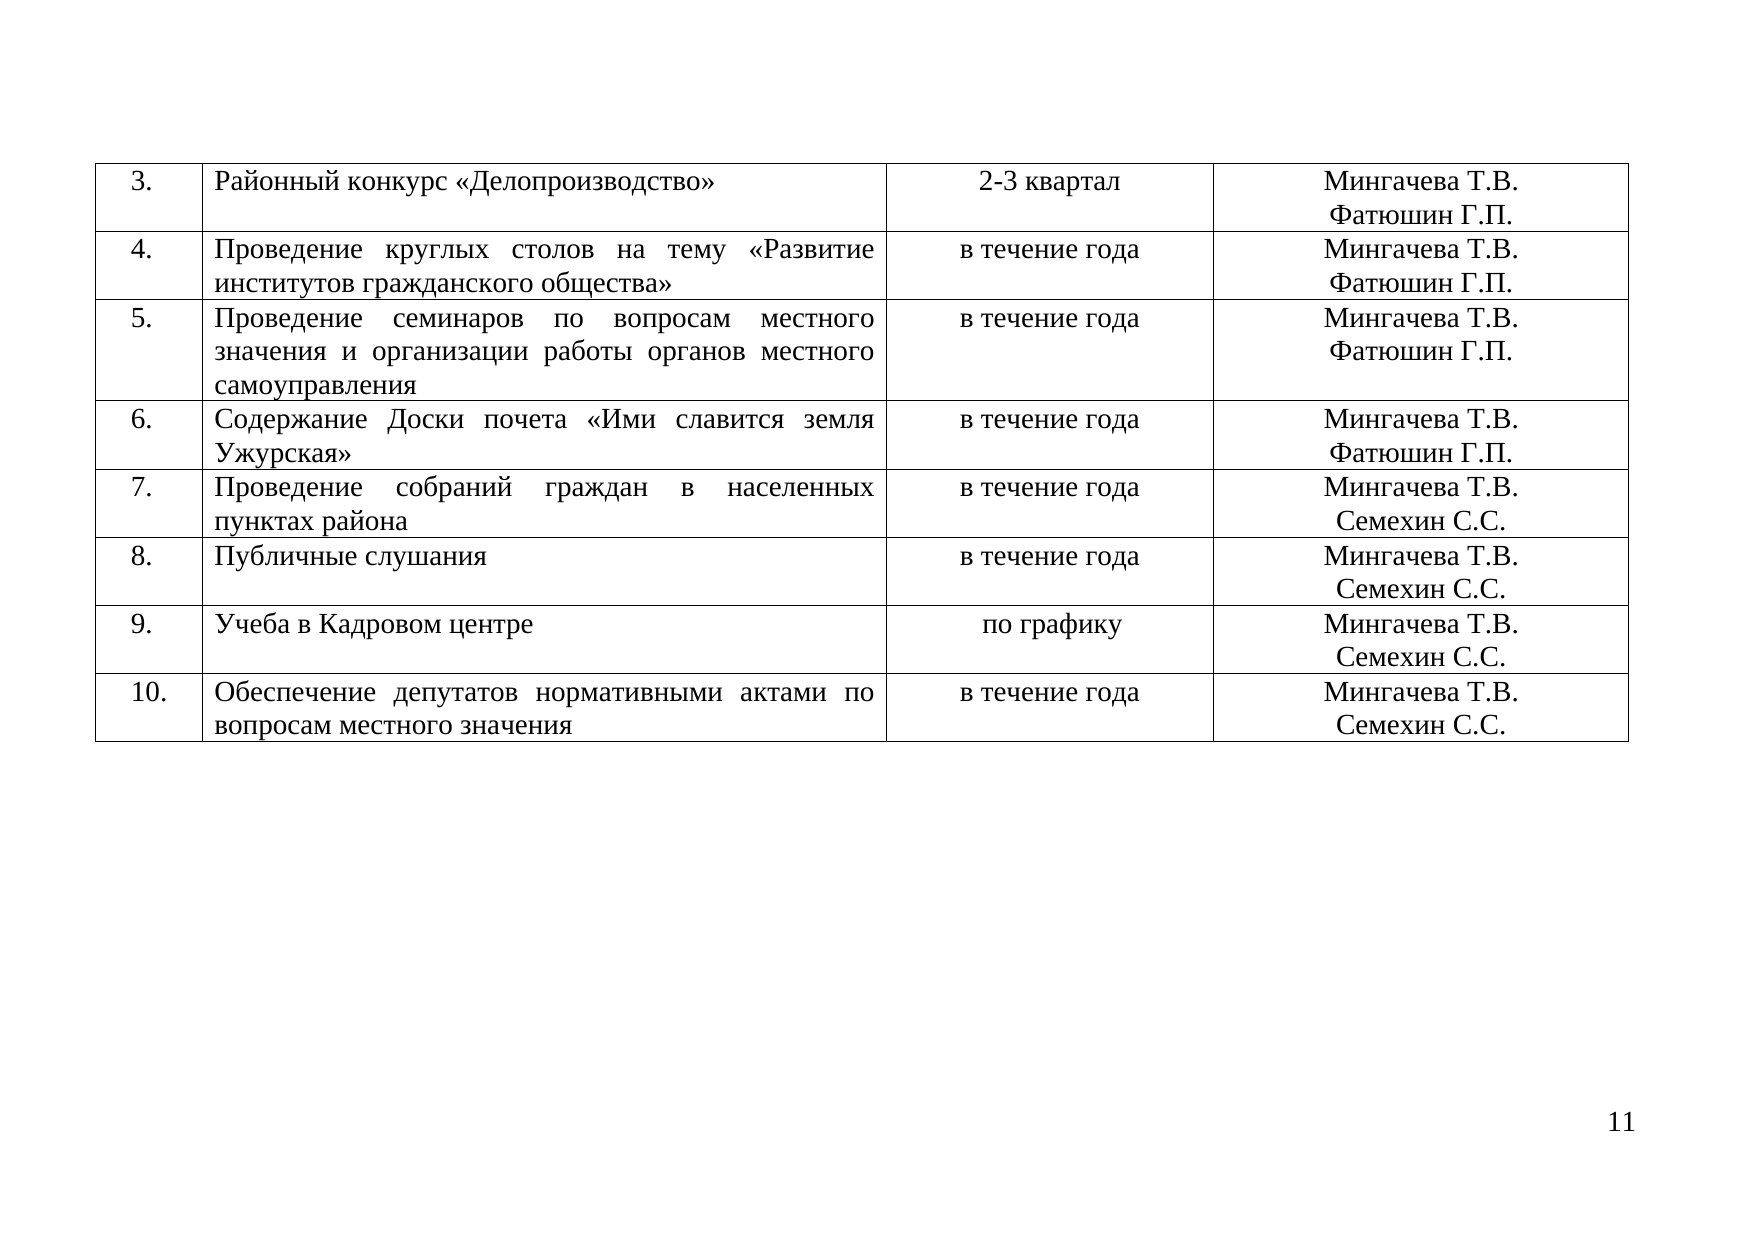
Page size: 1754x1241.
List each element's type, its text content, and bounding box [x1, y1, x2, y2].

table_cell [96, 674, 202, 741]
table_cell Мингачева Т.В. Фатюшин Г.П. [1214, 300, 1628, 400]
table_cell в течение года [887, 470, 1213, 537]
table_cell по графику [887, 606, 1213, 673]
table_cell Учеба в Кадровом центре [203, 606, 886, 673]
table_cell [96, 164, 202, 231]
table_cell [96, 300, 202, 400]
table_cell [1214, 164, 1628, 231]
table_cell Мингачева Т.В. Семехин С.С. [1214, 606, 1628, 673]
table_cell Обеспечение депутатов нормативными актами по вопросам местного значения [203, 674, 886, 741]
table_cell в течение года [887, 232, 1213, 299]
table_cell Публичные слушания [203, 538, 886, 605]
table_cell Районный конкурс «Делопроизводство» [203, 164, 886, 231]
table_cell [96, 606, 202, 673]
table_cell Проведение собраний граждан в населенных пунктах района [203, 470, 886, 537]
table_cell Проведение семинаров по вопросам местного значения и организации работы органов местного самоуправления [203, 300, 886, 400]
table_cell в течение года [887, 300, 1213, 400]
table_cell Мингачева Т.В. Семехин С.С. [1214, 538, 1628, 605]
table_cell в течение года [887, 401, 1213, 468]
table_cell [96, 232, 202, 299]
table_cell Мингачева Т.В. Фатюшин Г.П. [1214, 232, 1628, 299]
table_cell [96, 470, 202, 537]
table_cell [96, 538, 202, 605]
table_cell 2-3 квартал [887, 164, 1213, 231]
table_cell Мингачева Т.В. Фатюшин Г.П. [1214, 401, 1628, 468]
table_cell Мингачева Т.В. Семехин С.С. [1214, 674, 1628, 741]
table_cell в течение года [887, 674, 1213, 741]
table_cell Мингачева Т.В. Семехин С.С. [1214, 470, 1628, 537]
table_cell Содержание Доски почета «Ими славится земля Ужурская» [203, 401, 886, 468]
table_cell Проведение круглых столов на тему «Развитие институтов гражданского общества» [203, 232, 886, 299]
table_cell в течение года [887, 538, 1213, 605]
table_cell [96, 401, 202, 468]
